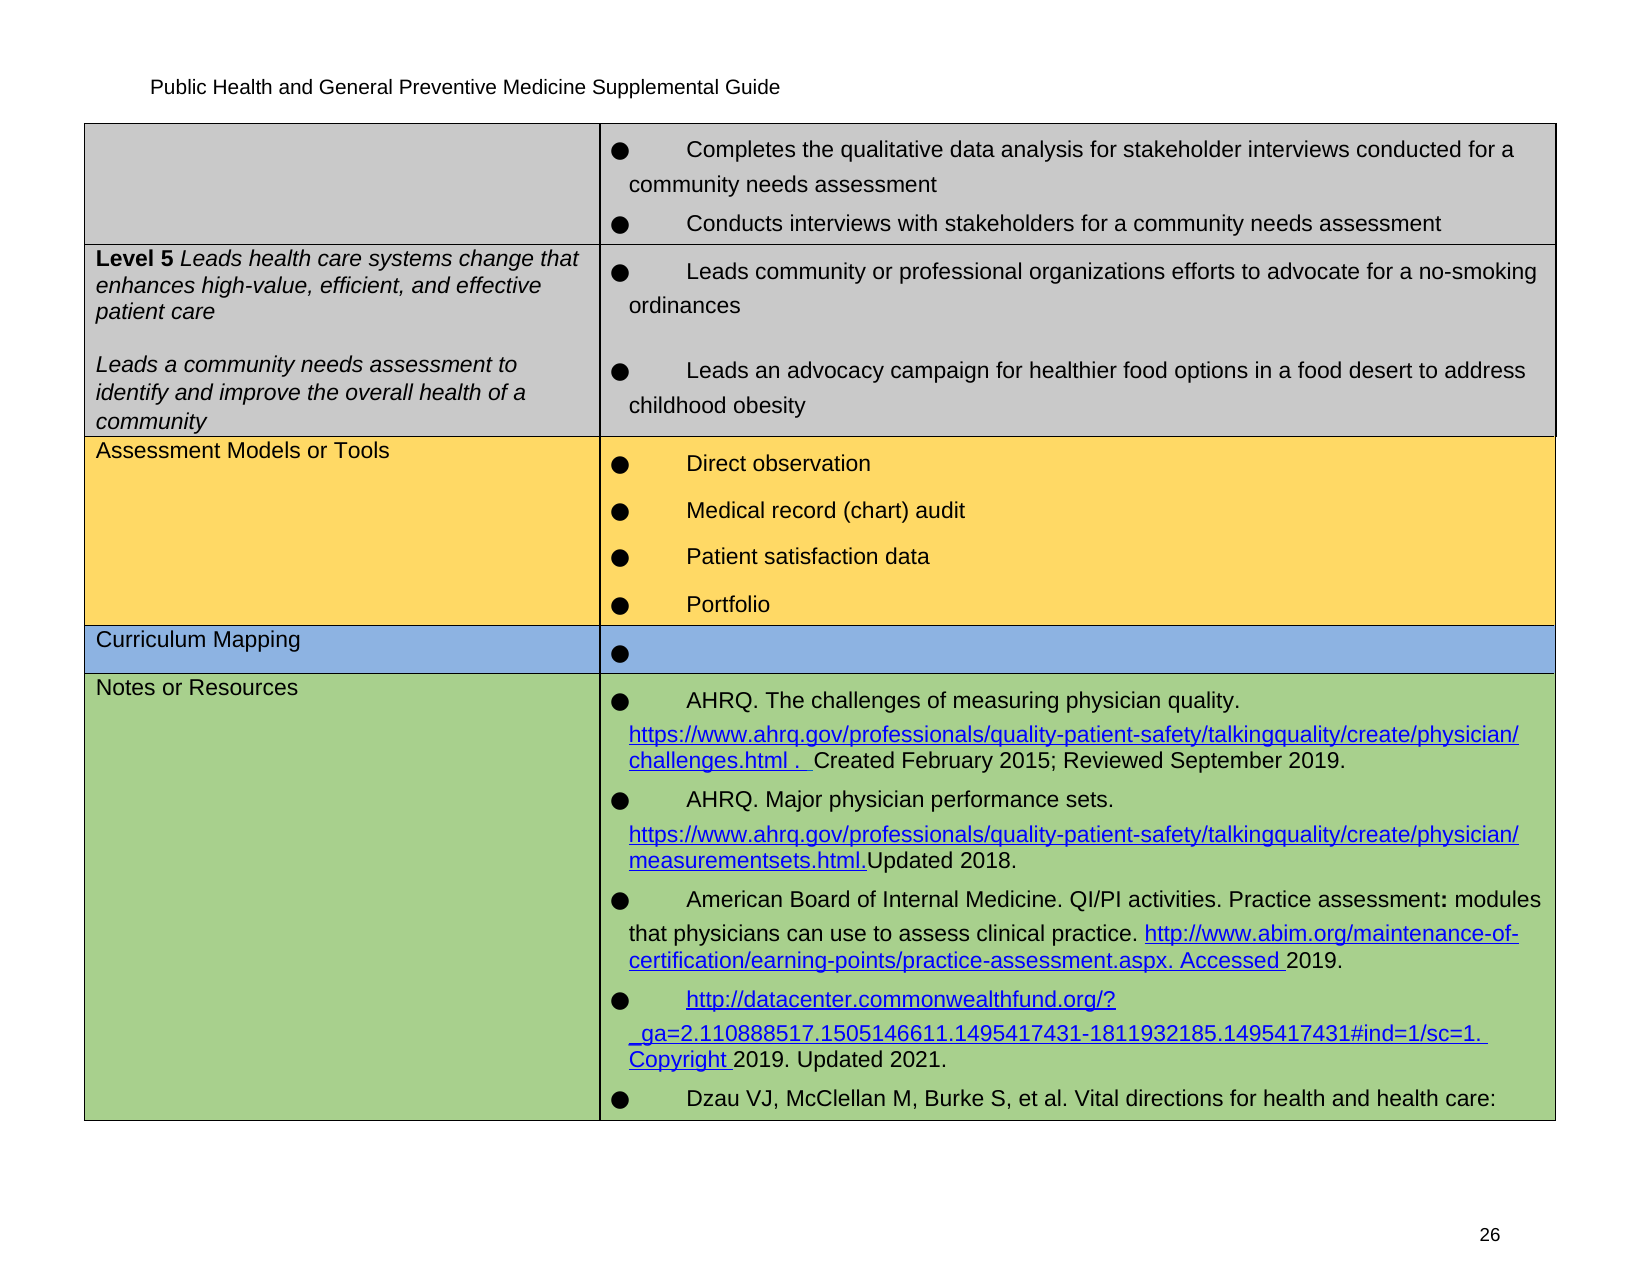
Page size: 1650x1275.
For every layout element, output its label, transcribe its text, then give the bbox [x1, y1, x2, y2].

table_cell [601, 625, 1555, 673]
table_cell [85, 124, 599, 244]
table_cell Level 5 Leads health care systems change that enhances high-value, efficient, and effective patient care Leads a community needs assessment to identify and improve the overall health of a community [85, 245, 599, 436]
table_cell Direct observation Medical record (chart) audit Patient satisfaction data Portfolio [601, 436, 1555, 625]
table_cell Leads community or professional organizations efforts to advocate for a no-smoking ordinances Leads an advocacy campaign for healthier food options in a food desert to address childhood obesity [601, 245, 1555, 436]
table_cell Curriculum Mapping [85, 626, 599, 673]
table_cell Assessment Models or Tools [85, 437, 599, 625]
table_cell Notes or Resources [85, 674, 599, 1120]
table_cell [601, 673, 1555, 1120]
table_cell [601, 124, 1555, 244]
